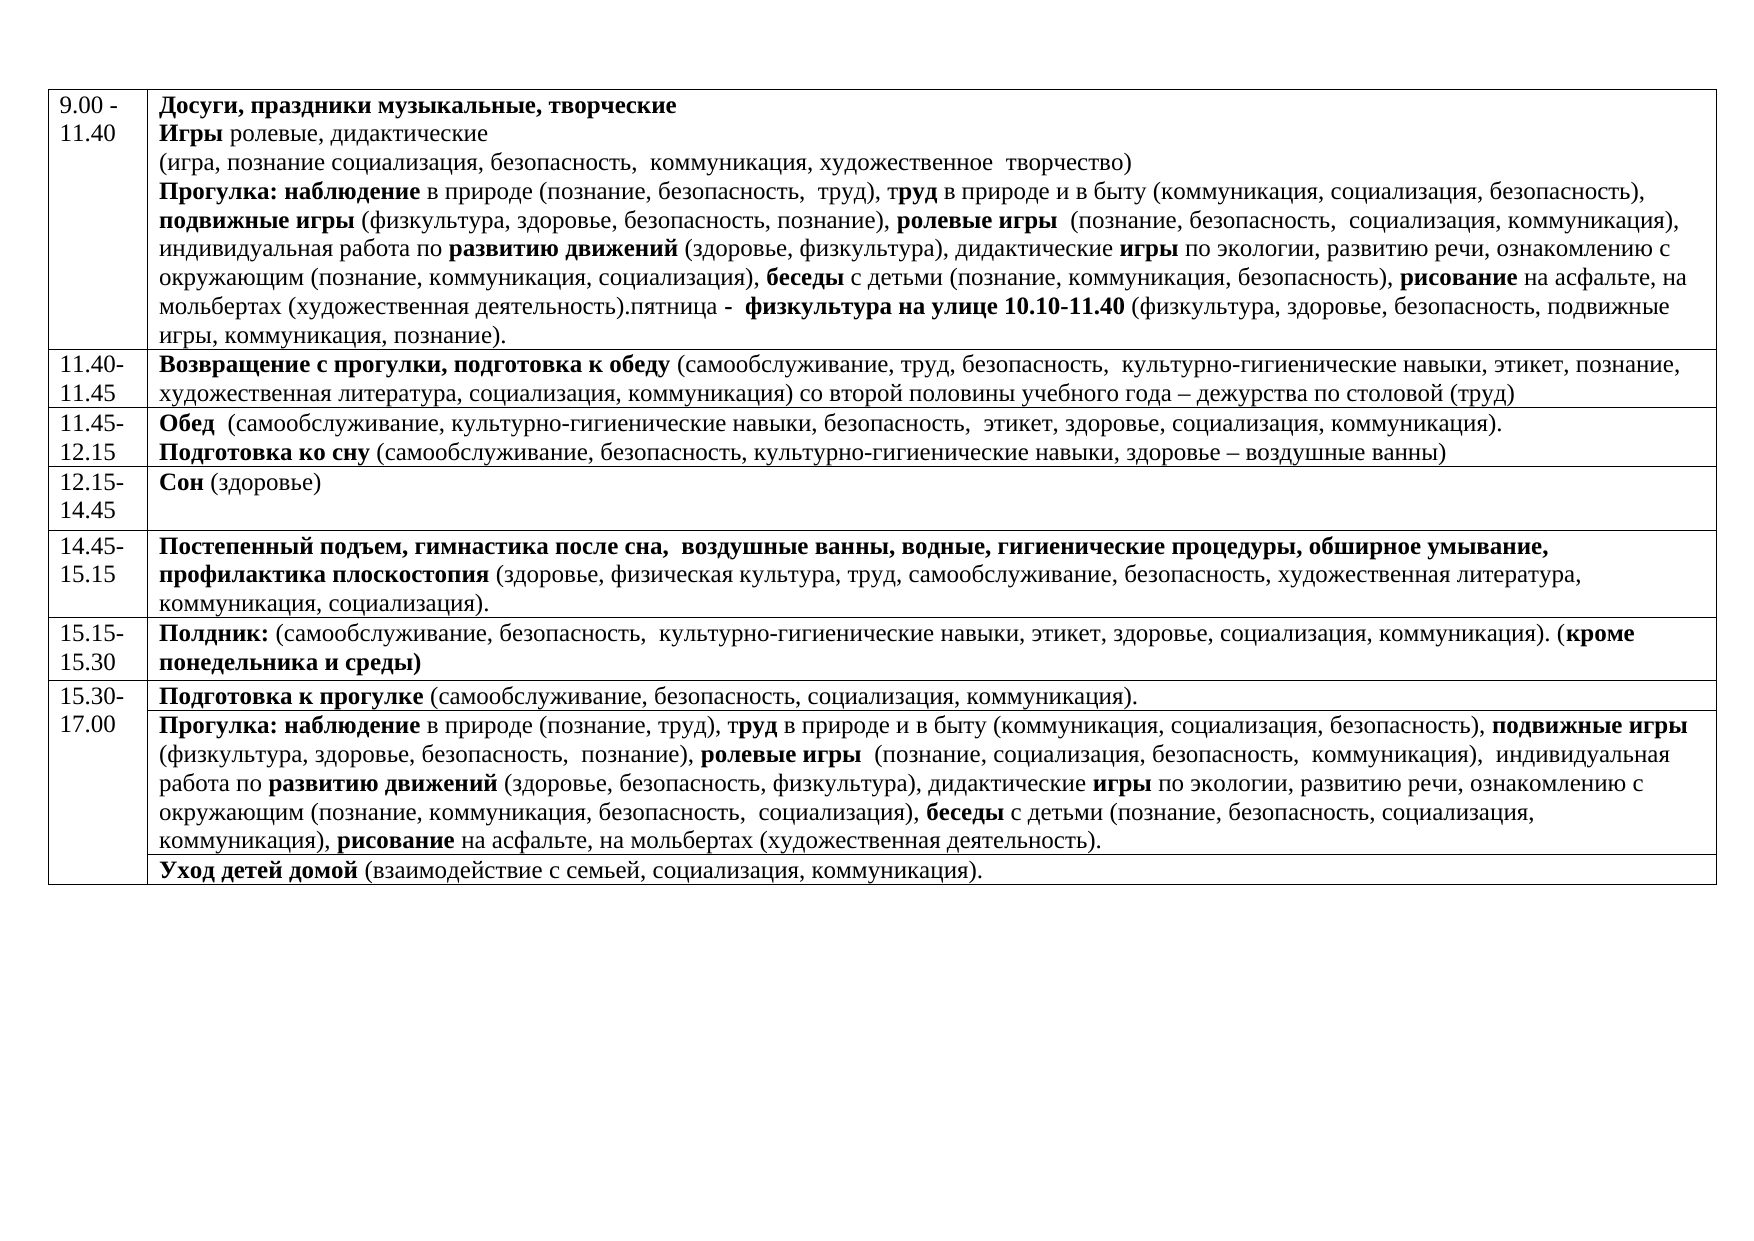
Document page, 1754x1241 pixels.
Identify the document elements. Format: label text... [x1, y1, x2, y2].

table_cell 11.40-11.45 [49, 350, 147, 407]
table_cell Досуги, праздники музыкальные, творческие Игры ролевые, дидактические (игра, познание социализация, безопасность, коммуникация, художественное творчество) Прогулка: наблюдение в природе (познание, безопасность, труд), труд в природе и в быту (коммуникация, социализация, безопасность), подвижные игры (физкультура, здоровье, безопасность, познание), ролевые игры (познание, безопасность, социализация, коммуникация), индивидуальная работа по развитию движений (здоровье, физкультура), дидактические игры по экологии, развитию речи, ознакомлению с окружающим (познание, коммуникация, социализация), беседы с детьми (познание, коммуникация, безопасность), рисование на асфальте, на мольбертах (художественная деятельность).пятница - физкультура на улице 10.10-11.40 (физкультура, здоровье, безопасность, подвижные игры, коммуникация, познание). [148, 90, 1716, 348]
table_cell 9.00 -11.40 [49, 90, 147, 348]
table_cell Полдник: (самообслуживание, безопасность, культурно-гигиенические навыки, этикет, здоровье, социализация, коммуникация). (кроме понедельника и среды) [148, 618, 1716, 680]
table_cell 15.30-17.00 [49, 681, 147, 884]
table_cell Возвращение с прогулки, подготовка к обеду (самообслуживание, труд, безопасность, культурно-гигиенические навыки, этикет, познание, художественная литература, социализация, коммуникация) со второй половины учебного года – дежурства по столовой (труд) [148, 350, 1716, 407]
table_cell 11.45-12.15 [49, 408, 147, 466]
table_cell Сон (здоровье) [148, 467, 1716, 530]
table_cell Подготовка к прогулке (самообслуживание, безопасность, социализация, коммуникация). [148, 681, 1716, 709]
table_cell Прогулка: наблюдение в природе (познание, труд), труд в природе и в быту (коммуникация, социализация, безопасность), подвижные игры (физкультура, здоровье, безопасность, познание), ролевые игры (познание, социализация, безопасность, коммуникация), индивидуальная работа по развитию движений (здоровье, безопасность, физкультура), дидактические игры по экологии, развитию речи, ознакомлению с окружающим (познание, коммуникация, безопасность, социализация), беседы с детьми (познание, безопасность, социализация, коммуникация), рисование на асфальте, на мольбертах (художественная деятельность). [148, 711, 1716, 854]
table_cell Обед (самообслуживание, культурно-гигиенические навыки, безопасность, этикет, здоровье, социализация, коммуникация). Подготовка ко сну (самообслуживание, безопасность, культурно-гигиенические навыки, здоровье – воздушные ванны) [148, 408, 1716, 466]
table_cell Постепенный подъем, гимнастика после сна, воздушные ванны, водные, гигиенические процедуры, обширное умывание, профилактика плоскостопия (здоровье, физическая культура, труд, самообслуживание, безопасность, художественная литература, коммуникация, социализация). [148, 531, 1716, 617]
table_cell Уход детей домой (взаимодействие с семьей, социализация, коммуникация). [148, 855, 1716, 884]
table_cell 12.15-14.45 [49, 467, 147, 530]
table_cell 14.45-15.15 [49, 531, 147, 617]
table_cell 15.15-15.30 [49, 618, 147, 680]
